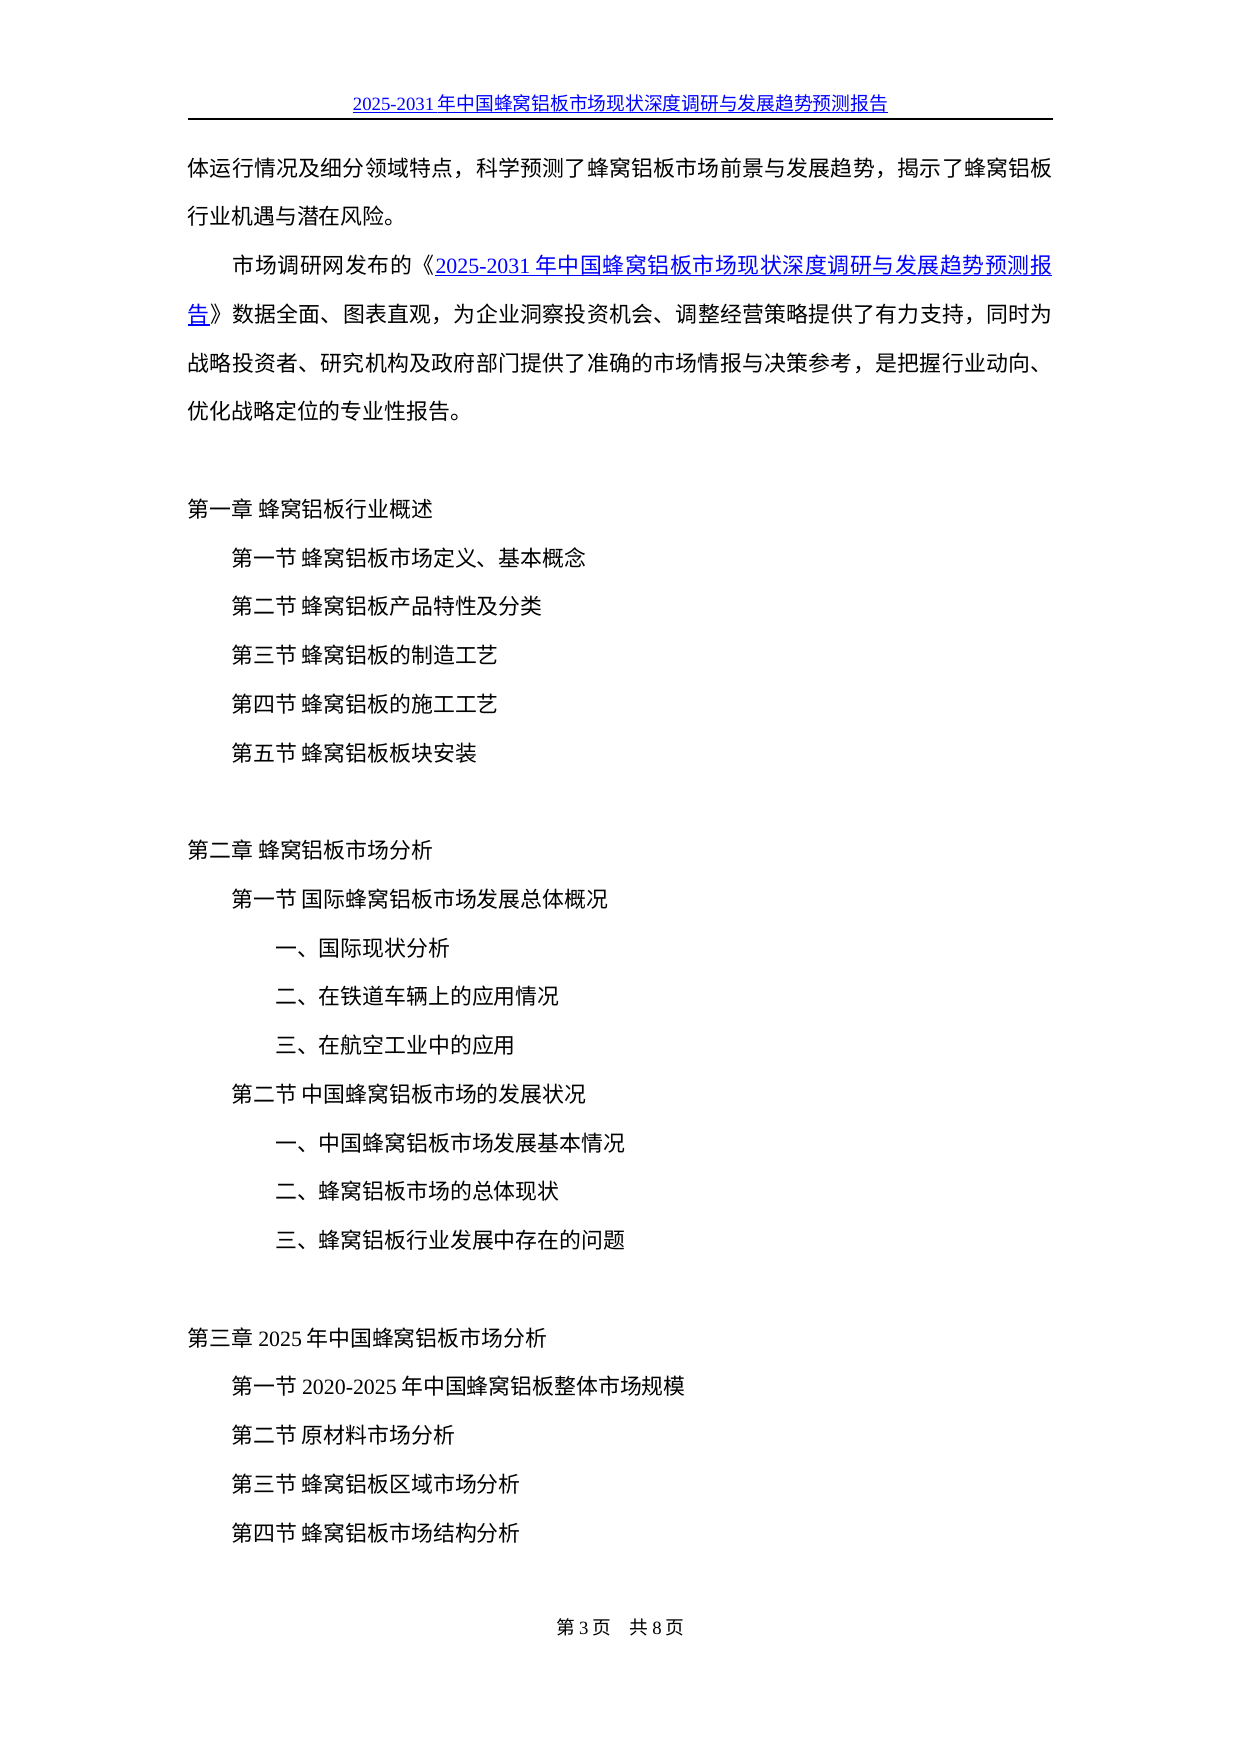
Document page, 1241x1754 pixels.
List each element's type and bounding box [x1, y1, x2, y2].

text [187, 150, 1053, 1548]
